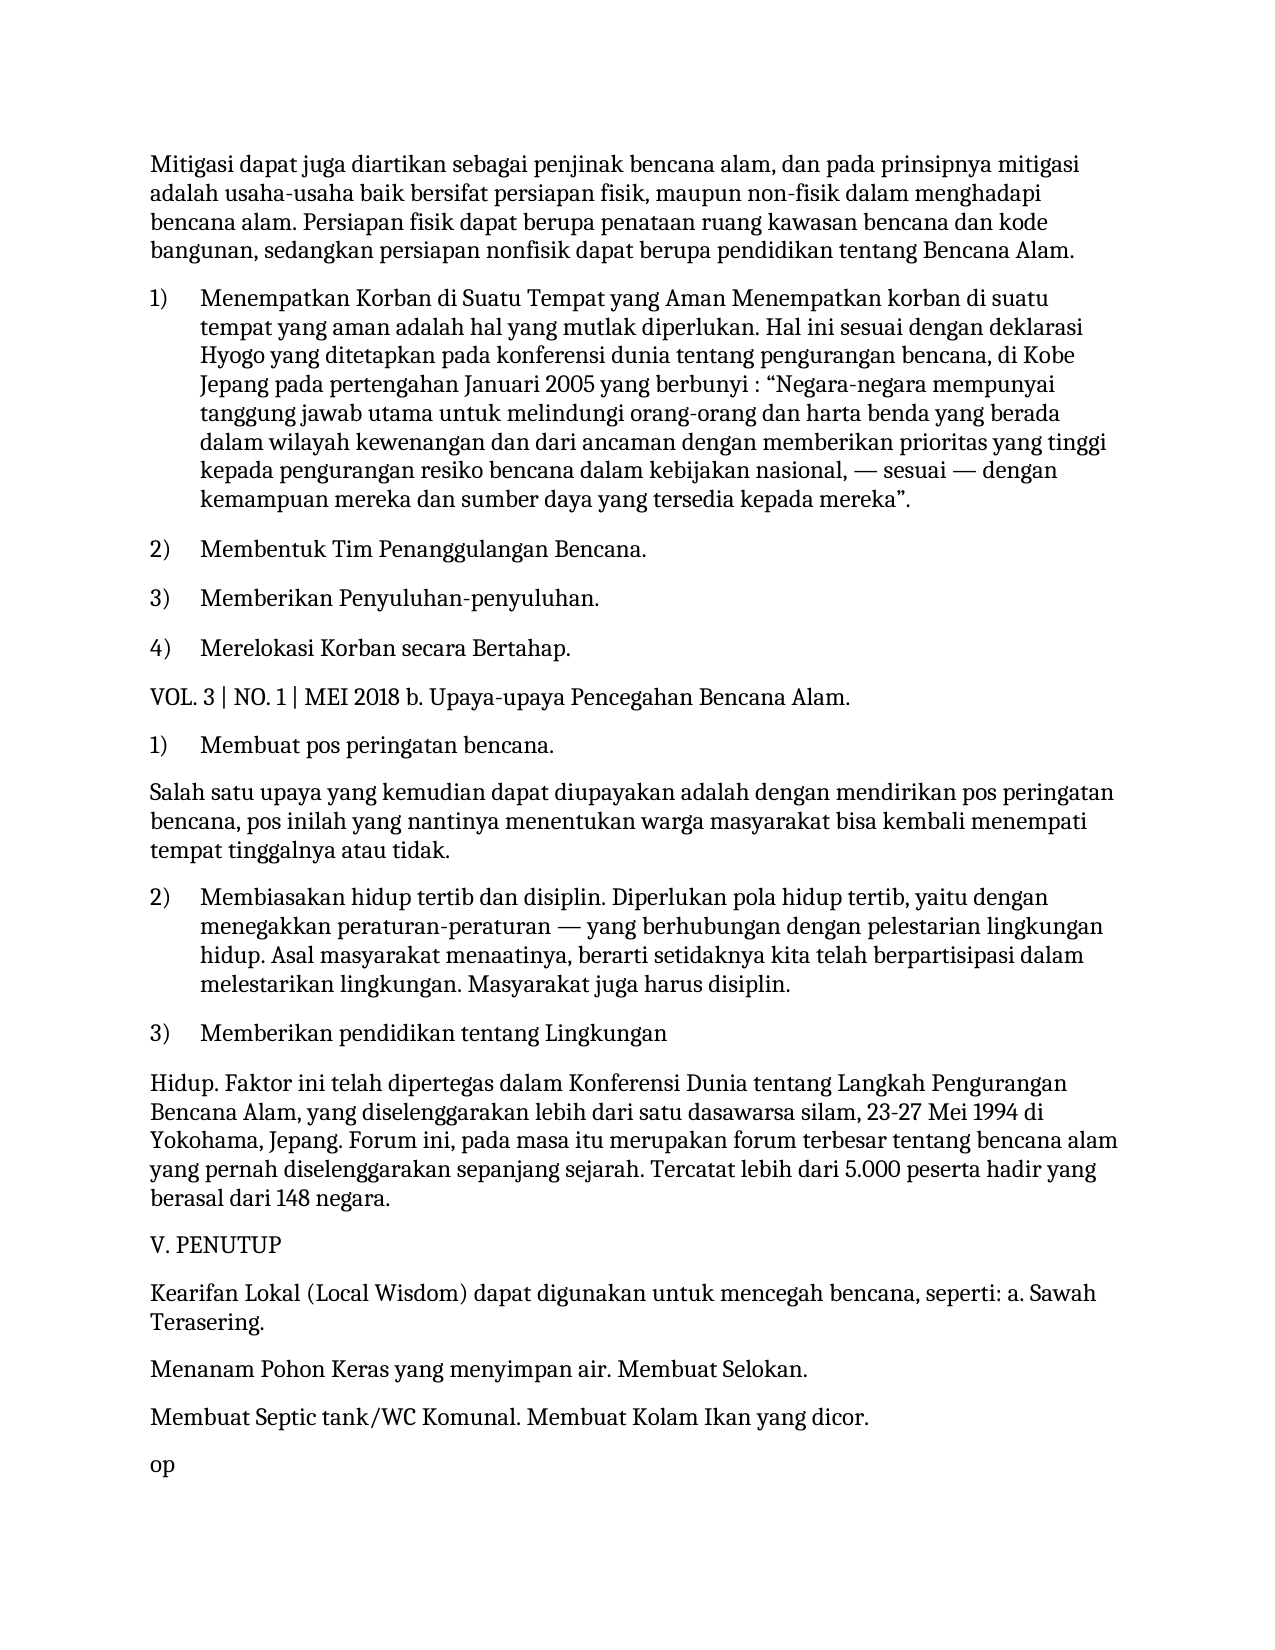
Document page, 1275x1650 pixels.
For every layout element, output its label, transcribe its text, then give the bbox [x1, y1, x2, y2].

text Membuat Septic tank/WC Komunal. Membuat Kolam Ikan yang dicor. [150, 1402, 1125, 1431]
list Memberikan pendidikan tentang Lingkungan [150, 1019, 1125, 1048]
text Kearifan Lokal (Local Wisdom) dapat digunakan untuk mencegah bencana, seperti: a. Sawah Terasering. [150, 1279, 1125, 1336]
list Menempatkan Korban di Suatu Tempat yang Aman Menempatkan korban di suatu tempat yang aman adalah hal yang mutlak diperlukan. Hal ini sesuai dengan deklarasi Hyogo yang ditetapkan pada konferensi dunia tentang pengurangan bencana, di Kobe Jepang pada pertengahan Januari 2005 yang berbunyi : “Negara-negara mempunyai tanggung jawab utama untuk melindungi orang-orang dan harta benda yang berada dalam wilayah kewenangan dan dari ancaman dengan memberikan prioritas yang tinggi kepada pengurangan resiko bencana dalam kebijakan nasional, — sesuai — dengan kemampuan mereka dan sumber daya yang tersedia kepada mereka”. [150, 284, 1125, 514]
list Memberikan Penyuluhan-penyuluhan. [150, 584, 1125, 613]
list Membuat pos peringatan bencana. [150, 731, 1125, 759]
text VOL. 3 | NO. 1 | MEI 2018 b. Upaya-upaya Pencegahan Bencana Alam. [150, 683, 1125, 712]
list Membentuk Tim Penanggulangan Bencana. [150, 534, 1125, 563]
text V. PENUTUP [150, 1231, 1125, 1260]
text Menanam Pohon Keras yang menyimpan air. Membuat Selokan. [150, 1355, 1125, 1384]
text Hidup. Faktor ini telah dipertegas dalam Konferensi Dunia tentang Langkah Pengurangan Bencana Alam, yang diselenggarakan lebih dari satu dasawarsa silam, 23-27 Mei 1994 di Yokohama, Jepang. Forum ini, pada masa itu merupakan forum terbesar tentang bencana alam yang pernah diselenggarakan sepanjang sejarah. Tercatat lebih dari 5.000 peserta hadir yang berasal dari 148 negara. [150, 1069, 1125, 1212]
text Mitigasi dapat juga diartikan sebagai penjinak bencana alam, dan pada prinsipnya mitigasi adalah usaha-usaha baik bersifat persiapan fisik, maupun non-fisik dalam menghadapi bencana alam. Persiapan fisik dapat berupa penataan ruang kawasan bencana dan kode bangunan, sedangkan persiapan nonfisik dapat berupa pendidikan tentang Bencana Alam. [150, 150, 1125, 265]
list Membiasakan hidup tertib dan disiplin. Diperlukan pola hidup tertib, yaitu dengan menegakkan peraturan-peraturan — yang berhubungan dengan pelestarian lingkungan hidup. Asal masyarakat menaatinya, berarti setidaknya kita telah berpartisipasi dalam melestarikan lingkungan. Masyarakat juga harus disiplin. [150, 883, 1125, 998]
text Salah satu upaya yang kemudian dapat diupayakan adalah dengan mendirikan pos peringatan bencana, pos inilah yang nantinya menentukan warga masyarakat bisa kembali menempati tempat tinggalnya atau tidak. [150, 778, 1125, 864]
text op [150, 1450, 1125, 1479]
list Merelokasi Korban secara Bertahap. [150, 634, 1125, 662]
